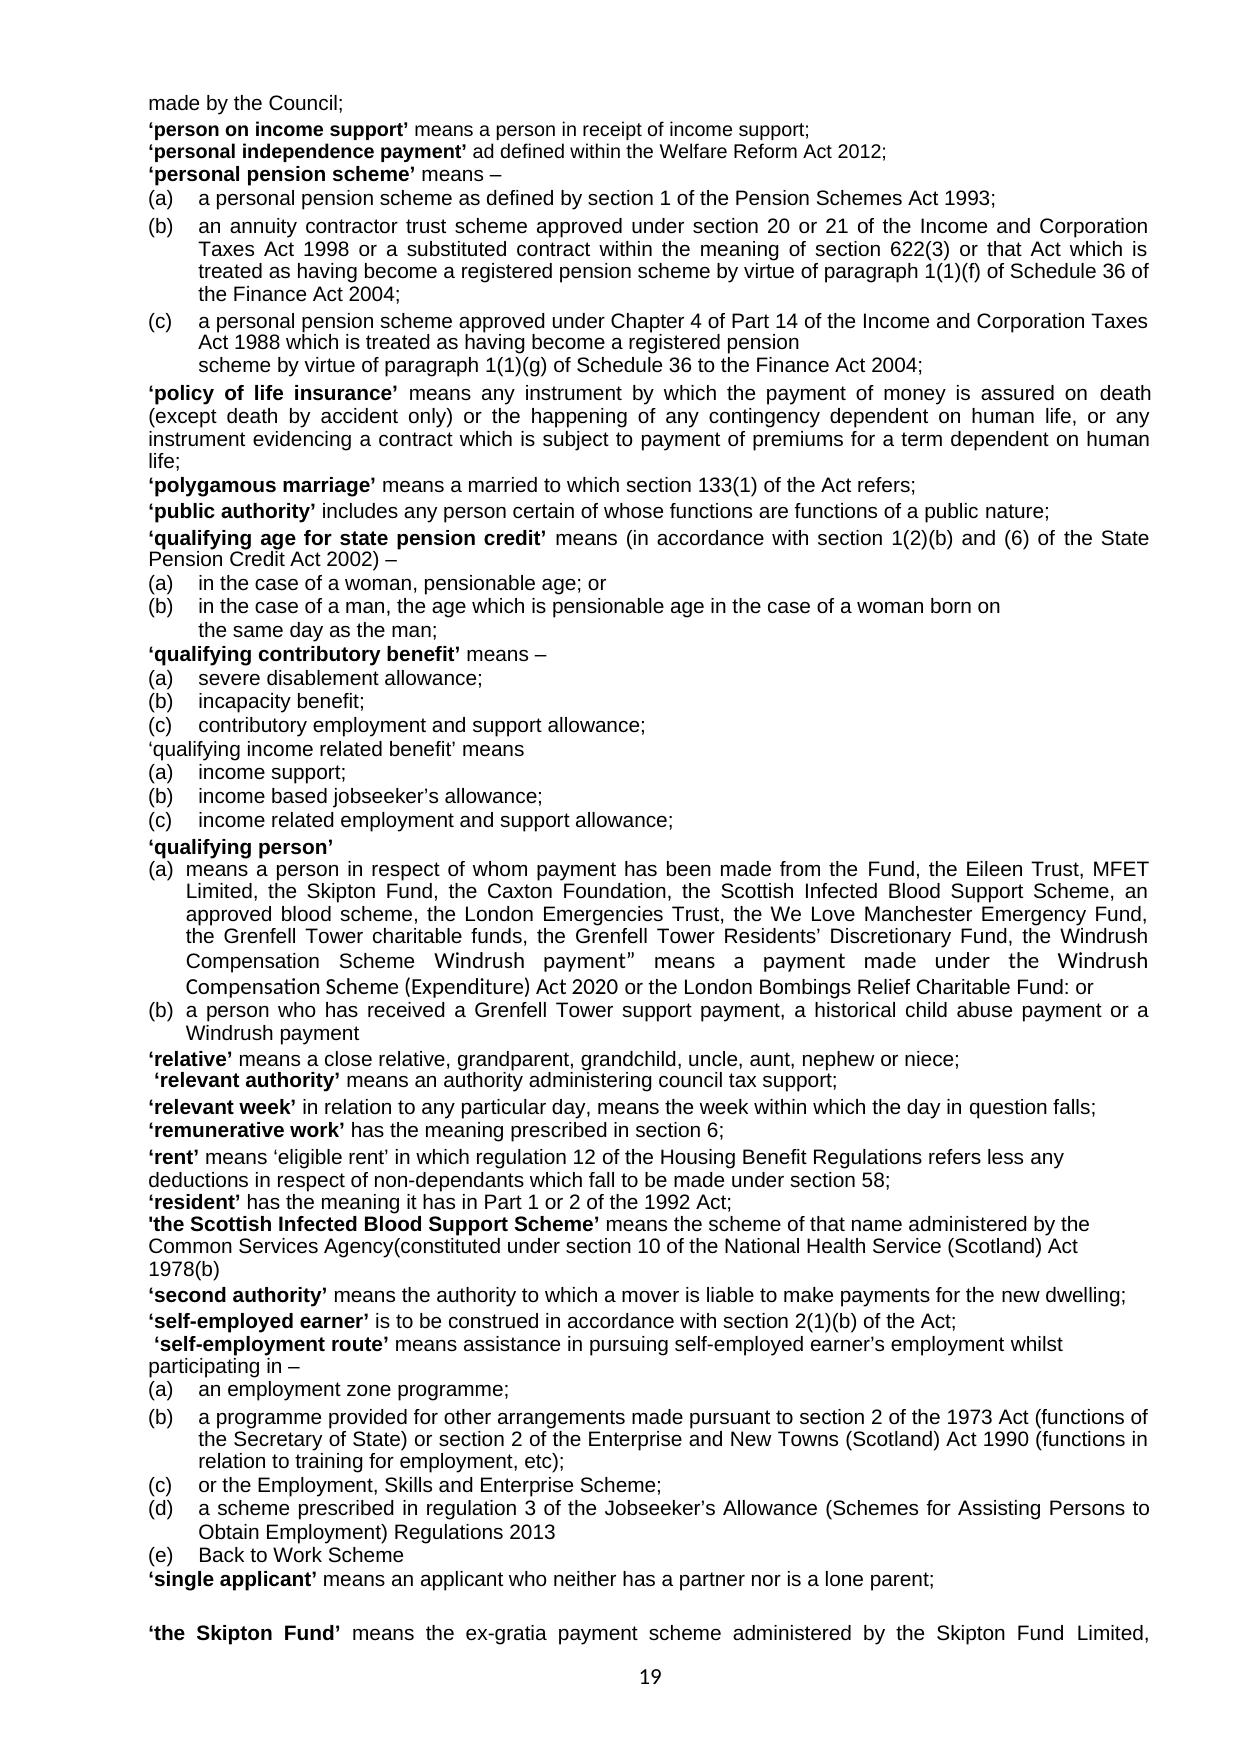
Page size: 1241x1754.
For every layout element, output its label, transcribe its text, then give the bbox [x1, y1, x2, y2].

list an employment zone programme; [148, 1378, 1152, 1402]
list a scheme prescribed in regulation 3 of the Jobseeker’s Allowance (Schemes for Assisting Persons to Obtain Employment) Regulations 2013 [148, 1497, 1152, 1544]
list or the Employment, Skills and Enterprise Scheme; [148, 1473, 1152, 1497]
text 'the Scottish Infected Blood Support Scheme’ means the scheme of that name administered by the Common Services Agency(constituted under section 10 of the National Health Service (Scotland) Act 1978(b) [148, 1213, 1150, 1280]
text the same day as the man; [198, 619, 1152, 642]
text ‘self-employed earner’ is to be construed in accordance with section 2(1)(b) of the Act; [148, 1311, 1150, 1333]
list income based jobseeker’s allowance; [148, 785, 1152, 808]
text ‘personal independence payment’ ad defined within the Welfare Reform Act 2012; [148, 141, 1046, 162]
text ‘qualifying age for state pension credit’ means (in accordance with section 1(2)(b) and (6) of the State Pension Credit Act 2002) – [148, 528, 1150, 571]
list an annuity contractor trust scheme approved under section 20 or 21 of the Income and Corporation Taxes Act 1998 or a substituted contract within the meaning of section 622(3) or that Act which is treated as having become a registered pension scheme by virtue of paragraph 1(1)(f) of Schedule 36 of the Finance Act 2004; [148, 215, 1150, 306]
text ‘resident’ has the meaning it has in Part 1 or 2 of the 1992 Act; [148, 1191, 1150, 1213]
list income related employment and support allowance; [148, 808, 1152, 832]
list in the case of a woman, pensionable age; or [148, 571, 1152, 595]
text scheme by virtue of paragraph 1(1)(g) of Schedule 36 to the Finance Act 2004; [198, 354, 1152, 378]
text ‘self-employment route’ means assistance in pursuing self-employed earner’s employment whilst participating in – [148, 1333, 1150, 1378]
text ‘relevant week’ in relation to any particular day, means the week within which the day in question falls; [148, 1097, 1150, 1118]
text ‘rent’ means ‘eligible rent’ in which regulation 12 of the Housing Benefit Regulations refers less any deductions in respect of non-dependants which fall to be made under section 58; [148, 1147, 1150, 1191]
text ‘relevant authority’ means an authority administering council tax support; [148, 1071, 1081, 1092]
list incapacity benefit; [148, 690, 1152, 714]
text ‘relative’ means a close relative, grandparent, grandchild, uncle, aunt, nephew or niece; [148, 1049, 1081, 1071]
list a programme provided for other arrangements made pursuant to section 2 of the 1973 Act (functions of the Secretary of State) or section 2 of the Enterprise and New Towns (Scotland) Act 1990 (functions in relation to training for employment, etc); [148, 1406, 1150, 1473]
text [148, 1624, 1150, 1645]
list in the case of a man, the age which is pensionable age in the case of a woman born on [148, 595, 1152, 619]
text ‘person on income support’ means a person in receipt of income support; [148, 119, 1046, 141]
text ‘qualifying person’ [148, 837, 1150, 859]
text ‘polygamous marriage’ means a married to which section 133(1) of the Act refers; [148, 473, 1152, 497]
text ‘public authority’ includes any person certain of whose functions are functions of a public nature; [148, 502, 1150, 523]
list severe disablement allowance; [148, 666, 1152, 690]
text ‘second authority’ means the authority to which a mover is liable to make payments for the new dwelling; [148, 1285, 1150, 1307]
text ‘personal pension scheme’ means – [148, 163, 1152, 186]
text ‘policy of life insurance’ means any instrument by which the payment of money is assured on death (except death by accident only) or the happening of any contingency dependent on human life, or any instrument evidencing a contract which is subject to payment of premiums for a term dependent on human life; [148, 382, 1152, 473]
list Back to Work Scheme [148, 1544, 1152, 1567]
text ‘single applicant’ means an applicant who neither has a partner nor is a lone parent; [148, 1567, 1152, 1591]
list a personal pension scheme as defined by section 1 of the Pension Schemes Act 1993; [148, 187, 1152, 210]
text ‘remunerative work’ has the meaning prescribed in section 6; [148, 1118, 1152, 1142]
list contributory employment and support allowance; [148, 714, 1152, 737]
list a personal pension scheme approved under Chapter 4 of Part 14 of the Income and Corporation Taxes Act 1988 which is treated as having become a registered pension [148, 311, 1150, 354]
text ‘qualifying contributory benefit’ means – [148, 642, 1152, 666]
list a person who has received a Grenfell Tower support payment, a historical child abuse payment or a Windrush payment [148, 1000, 1150, 1044]
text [148, 93, 1150, 115]
text ‘qualifying income related benefit’ means [148, 737, 1152, 761]
list income support; [148, 761, 1152, 784]
list means a person in respect of whom payment has been made from the Fund, the Eileen Trust, MFET Limited, the Skipton Fund, the Caxton Foundation, the Scottish Infected Blood Support Scheme, an approved blood scheme, the London Emergencies Trust, the We Love Manchester Emergency Fund, the Grenfell Tower charitable funds, the Grenfell Tower Residents’ Discretionary Fund, the Windrush Compensation Scheme Windrush payment” means a payment made under the Windrush Compensation Scheme (Expenditure) Act 2020 or the London Bombings Relief Charitable Fund: or [148, 859, 1150, 1000]
